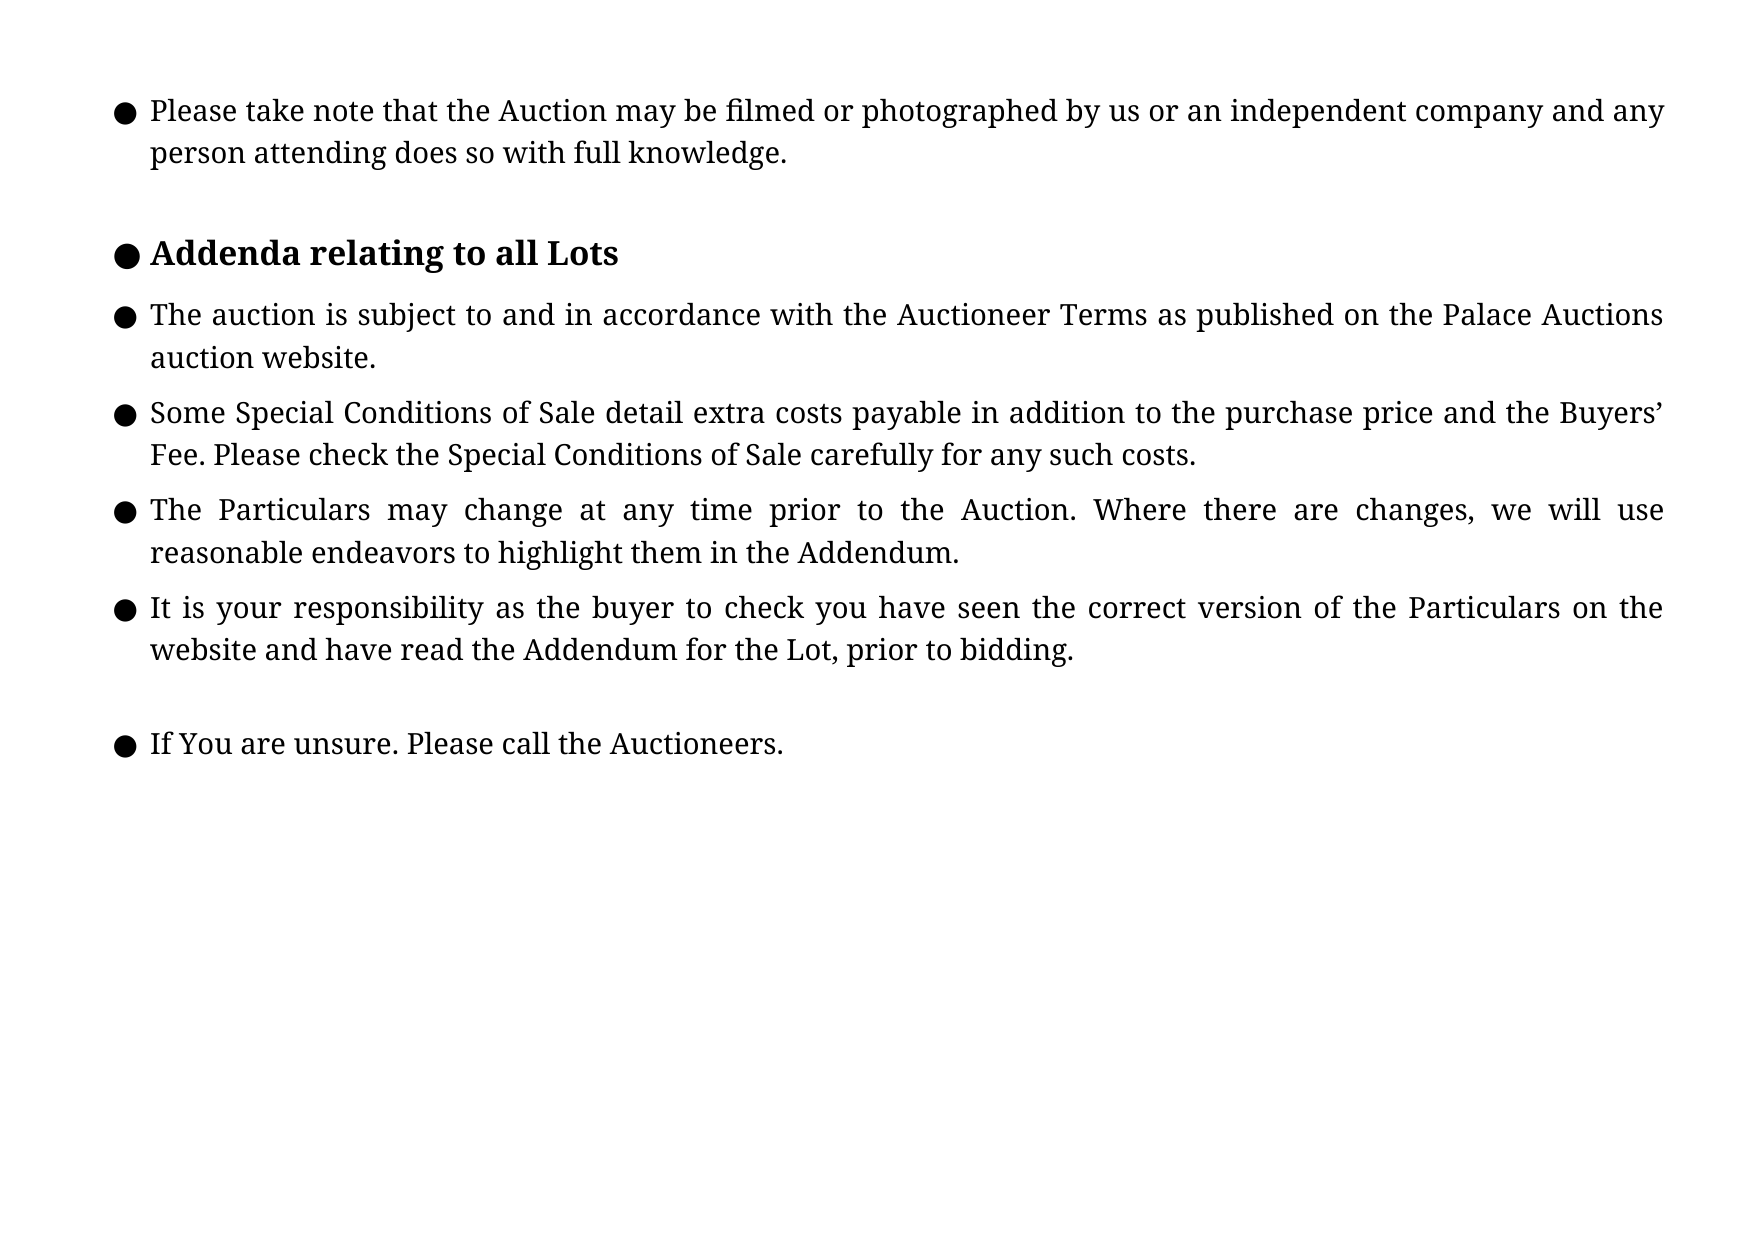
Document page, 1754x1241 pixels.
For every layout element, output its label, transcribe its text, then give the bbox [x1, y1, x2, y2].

list It is your responsibility as the buyer to check you have seen the correct version of the Particulars on the website and have read the Addendum for the Lot, prior to bidding. [112, 572, 1667, 669]
list Addenda relating to all Lots [112, 212, 1667, 279]
list The Particulars may change at any time prior to the Auction. Where there are changes, we will use reasonable endeavors to highlight them in the Addendum. [112, 474, 1667, 572]
list The auction is subject to and in accordance with the Auctioneer Terms as published on the Palace Auctions auction website. [112, 279, 1667, 377]
list Please take note that the Auction may be filmed or photographed by us or an independent company and any person attending does so with full knowledge. [112, 75, 1667, 172]
list Some Special Conditions of Sale detail extra costs payable in addition to the purchase price and the Buyers’ Fee. Please check the Special Conditions of Sale carefully for any such costs. [112, 377, 1667, 474]
list If You are unsure. Please call the Auctioneers. [112, 708, 1667, 766]
